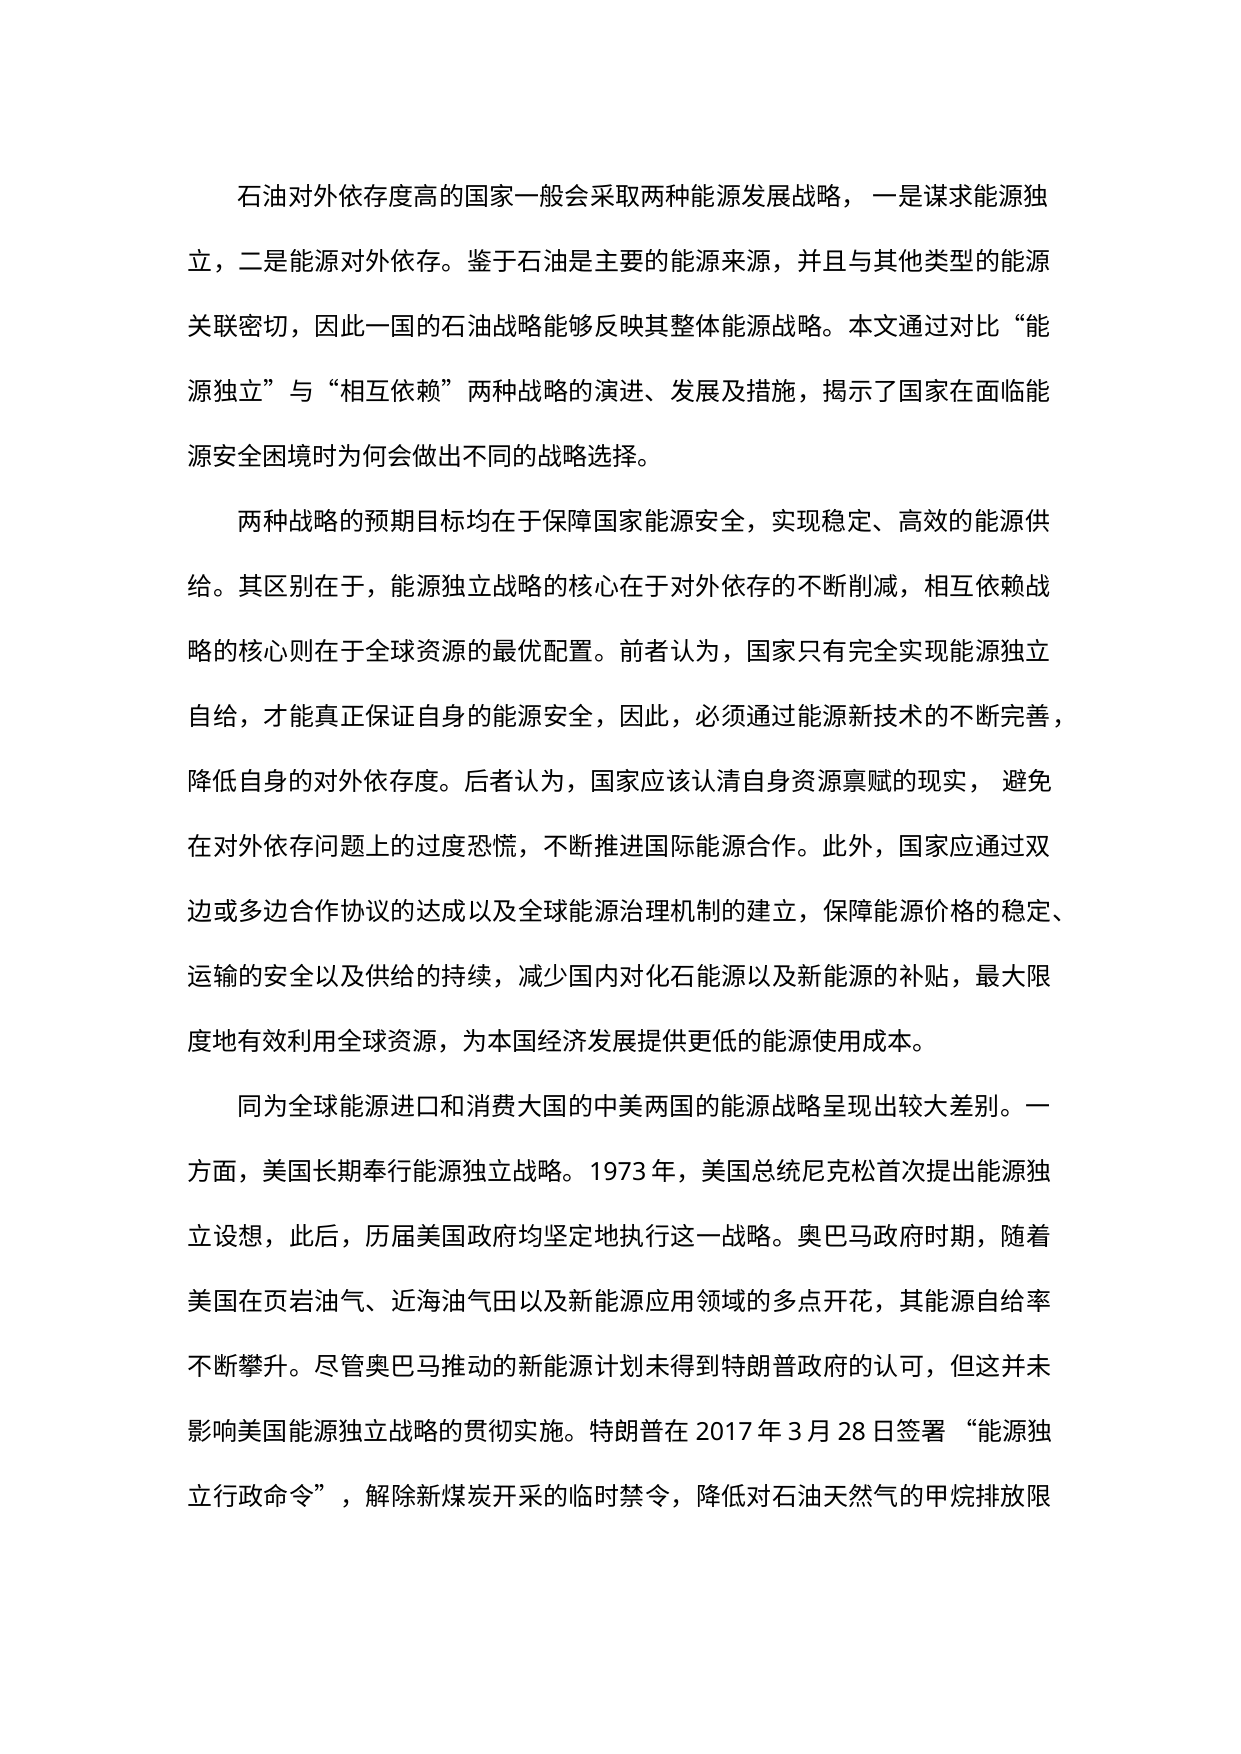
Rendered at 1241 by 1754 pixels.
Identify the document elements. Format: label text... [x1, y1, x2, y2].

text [187, 1072, 1053, 1527]
text 两种战略的预期目标均在于保障国家能源安全，实现稳定、高效的能源供给。其区别在于，能源独立战略的核心在于对外依存的不断削减，相互依赖战略的核心则在于全球资源的最优配置。前者认为，国家只有完全实现能源独立自给，才能真正保证自身的能源安全，因此，必须通过能源新技术的不断完善，降低自身的对外依存度。后者认为，国家应该认清自身资源禀赋的现实， 避免在对外依存问题上的过度恐慌，不断推进国际能源合作。此外，国家应通过双边或多边合作协议的达成以及全球能源治理机制的建立，保障能源价格的稳定、运输的安全以及供给的持续，减少国内对化石能源以及新能源的补贴，最大限度地有效利用全球资源，为本国经济发展提供更低的能源使用成本。 [187, 487, 1053, 1072]
text 石油对外依存度高的国家一般会采取两种能源发展战略， 一是谋求能源独立，二是能源对外依存。鉴于石油是主要的能源来源，并且与其他类型的能源关联密切，因此一国的石油战略能够反映其整体能源战略。本文通过对比“能源独立”与“相互依赖”两种战略的演进、发展及措施，揭示了国家在面临能源安全困境时为何会做出不同的战略选择。 [187, 162, 1053, 487]
